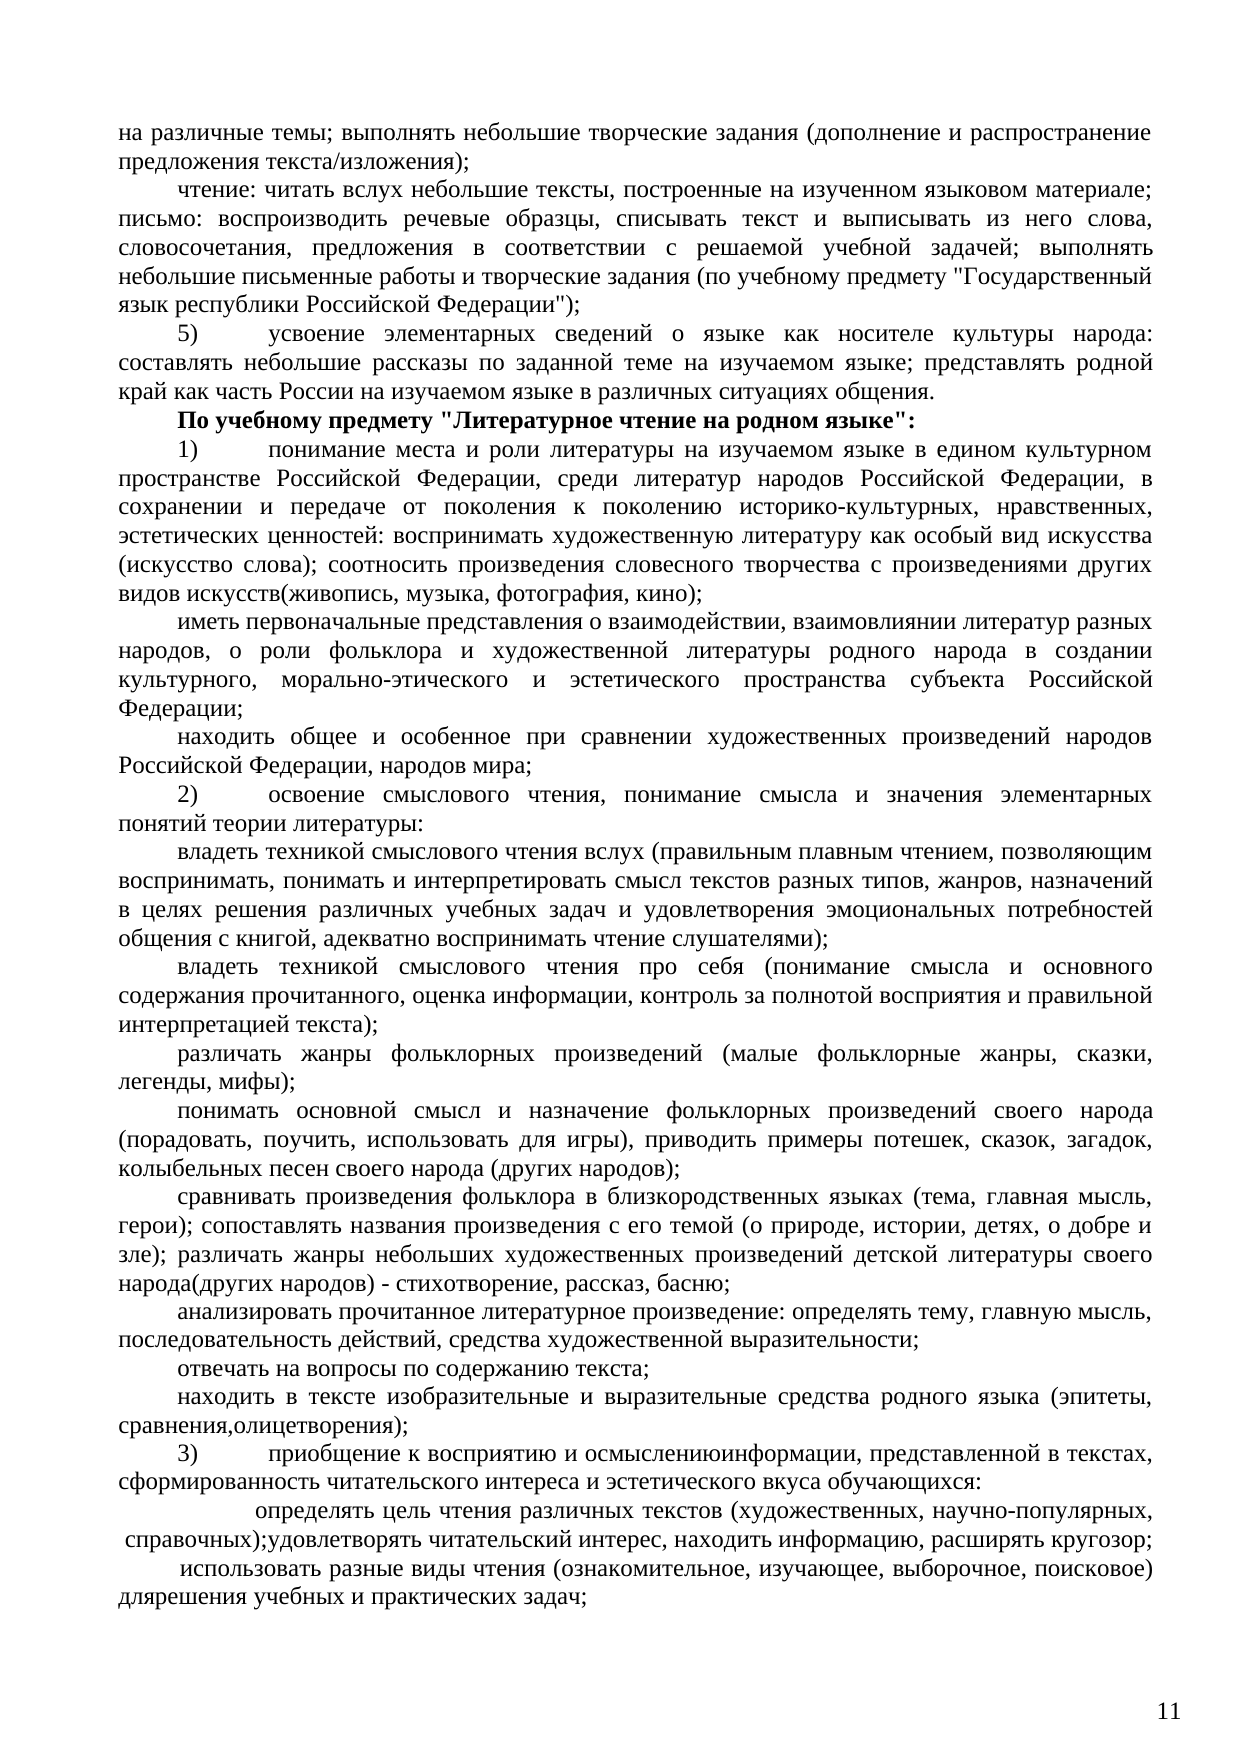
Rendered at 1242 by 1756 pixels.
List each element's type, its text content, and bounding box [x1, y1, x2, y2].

text на различные темы; выполнять небольшие творческие задания (дополнение и распространение предложения текста/изложения); [118, 117, 1152, 174]
text владеть техникой смыслового чтения про себя (понимание смысла и основного содержания прочитанного, оценка информации, контроль за полнотой восприятия и правильной интерпретацией текста); [118, 951, 1153, 1038]
text иметь первоначальные представления о взаимодействии, взаимовлиянии литератур разных народов, о роли фольклора и художественной литературы родного народа в создании культурного, морально-этического и эстетического пространства субъекта Российской Федерации; [118, 606, 1153, 721]
text отвечать на вопросы по содержанию текста; [177, 1353, 1229, 1382]
subtitle По учебному предмету "Литературное чтение на родном языке": [177, 405, 1229, 434]
text понимать основной смысл и назначение фольклорных произведений своего народа (порадовать, поучить, использовать для игры), приводить примеры потешек, сказок, загадок, колыбельных песен своего народа (других народов); [118, 1095, 1153, 1181]
text чтение: читать вслух небольшие тексты, построенные на изученном языковом материале; письмо: воспроизводить речевые образцы, списывать текст и выписывать из него слова, словосочетания, предложения в соответствии с решаемой учебной задачей; выполнять небольшие письменные работы и творческие задания (по учебному предмету "Государственный язык республики Российской Федерации"); [118, 174, 1153, 318]
list понимание места и роли литературы на изучаемом языке в едином культурном пространстве Российской Федерации, среди литератур народов Российской Федерации, в сохранении и передаче от поколения к поколению историко-культурных, нравственных, эстетических ценностей: воспринимать художественную литературу как особый вид искусства (искусство слова); соотносить произведения словесного творчества с произведениями других видов искусств(живопись, музыка, фотография, кино); [118, 434, 1153, 606]
text различать жанры фольклорных произведений (малые фольклорные жанры, сказки, легенды, мифы); [118, 1038, 1153, 1095]
text сравнивать произведения фольклора в близкородственных языках (тема, главная мысль, герои); сопоставлять названия произведения с его темой (о природе, истории, детях, о добре и зле); различать жанры небольших художественных произведений детской литературы своего народа(других народов) - стихотворение, рассказ, басню; [118, 1181, 1153, 1296]
text определять цель чтения различных текстов (художественных, научно-популярных, справочных);удовлетворять читательский интерес, находить информацию, расширять кругозор; использовать разные виды чтения (ознакомительное, изучающее, выборочное, поисковое) [118, 1495, 1153, 1581]
text владеть техникой смыслового чтения вслух (правильным плавным чтением, позволяющим воспринимать, понимать и интерпретировать смысл текстов разных типов, жанров, назначений в целях решения различных учебных задач и удовлетворения эмоциональных потребностей общения с книгой, адекватно воспринимать чтение слушателями); [118, 836, 1153, 951]
list усвоение элементарных сведений о языке как носителе культуры народа: составлять небольшие рассказы по заданной теме на изучаемом языке; представлять родной край как часть России на изучаемом языке в различных ситуациях общения. [118, 318, 1153, 404]
text длярешения учебных и практических задач; [118, 1581, 1229, 1610]
list освоение смыслового чтения, понимание смысла и значения элементарных понятий теории литературы: [118, 779, 1152, 836]
text находить в тексте изобразительные и выразительные средства родного языка (эпитеты, сравнения,олицетворения); [118, 1382, 1153, 1439]
list приобщение к восприятию и осмыслениюинформации, представленной в текстах, сформированность читательского интереса и эстетического вкуса обучающихся: [118, 1439, 1153, 1495]
text анализировать прочитанное литературное произведение: определять тему, главную мысль, последовательность действий, средства художественной выразительности; [118, 1297, 1153, 1353]
text находить общее и особенное при сравнении художественных произведений народов Российской Федерации, народов мира; [118, 721, 1152, 779]
